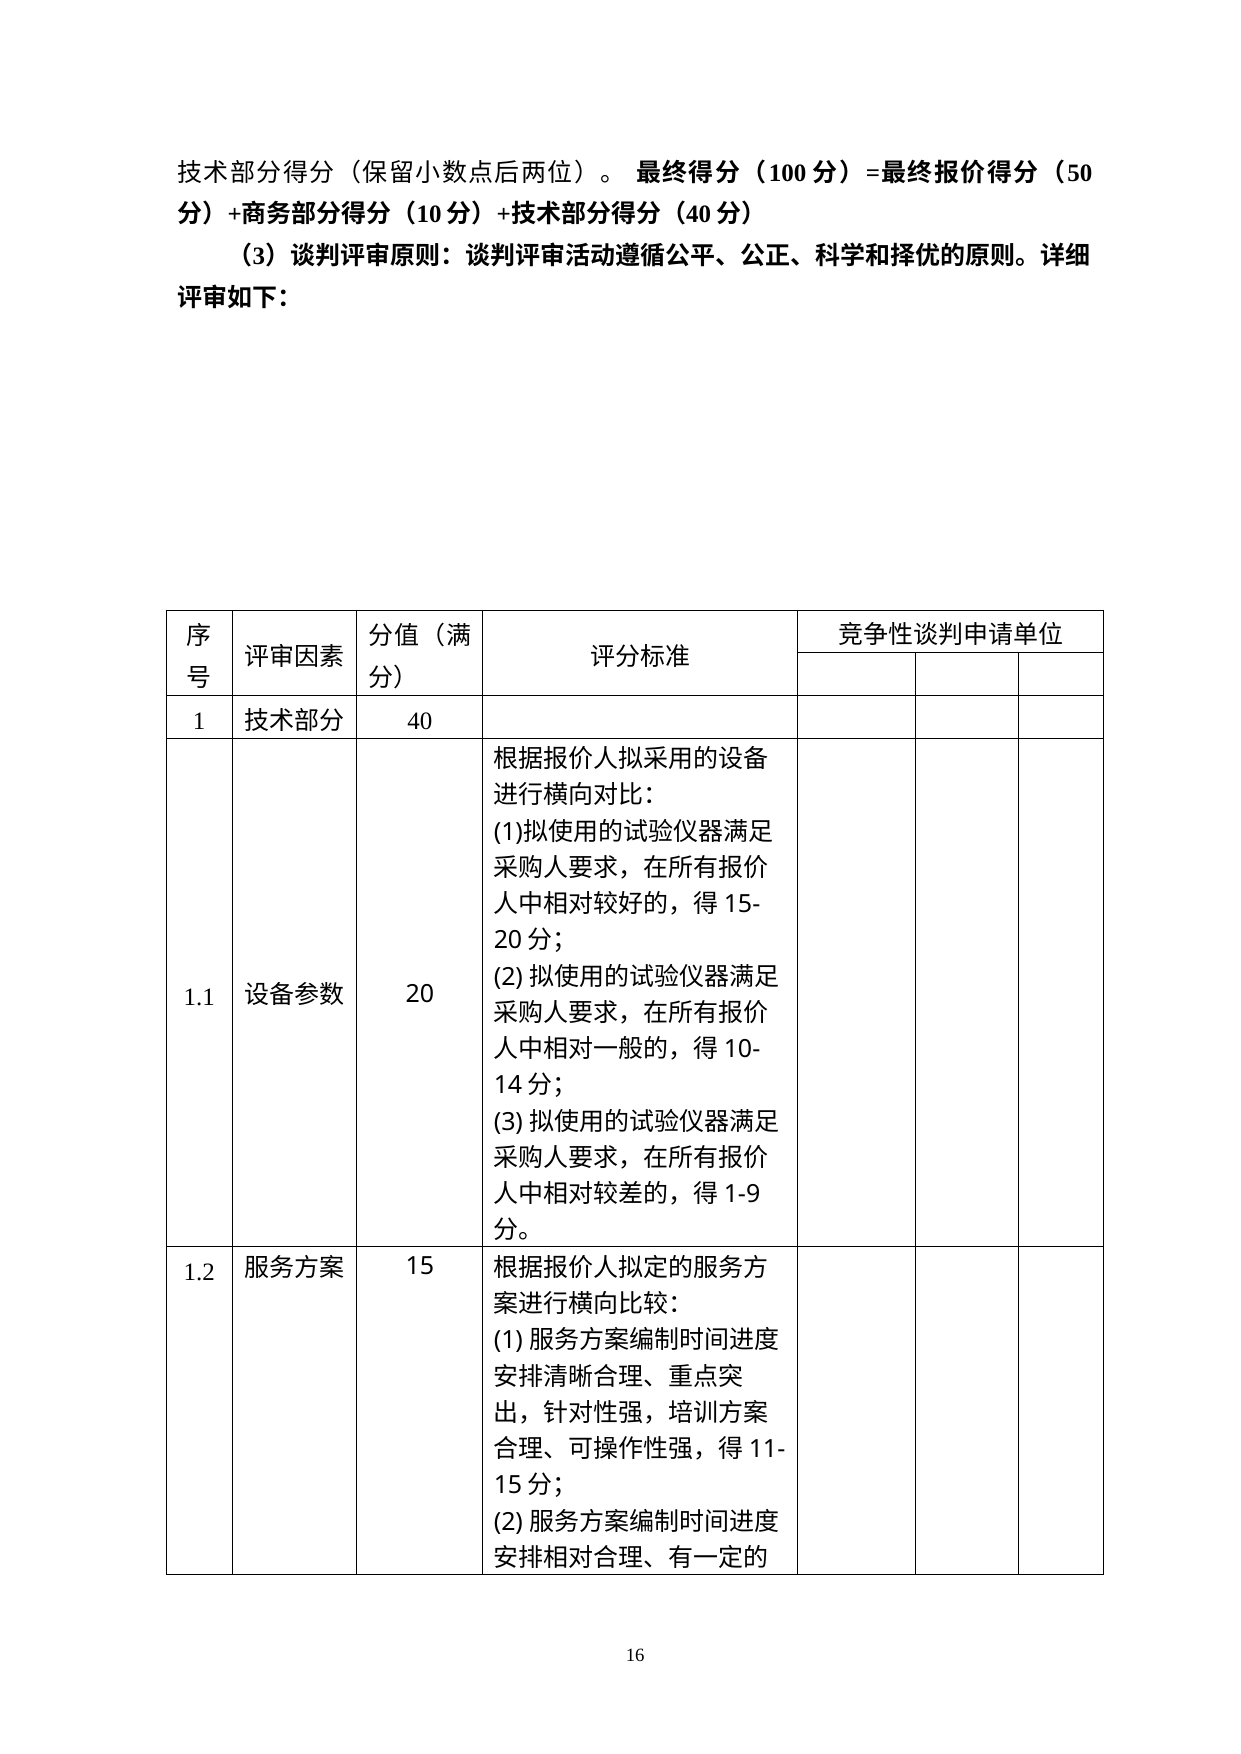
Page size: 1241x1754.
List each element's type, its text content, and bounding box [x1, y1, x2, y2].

table_cell [798, 696, 915, 738]
table_cell [916, 1247, 1018, 1573]
table_cell [798, 1247, 915, 1573]
table_cell [1019, 739, 1103, 1246]
table_cell 15 [357, 1247, 482, 1573]
table_cell 1 [167, 696, 232, 738]
table_header 竞争性谈判申请单位 [798, 611, 1103, 652]
table_cell [483, 696, 797, 738]
table_cell [916, 739, 1018, 1246]
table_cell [483, 1247, 797, 1573]
table_cell [916, 696, 1018, 738]
table_header 评审因素 [233, 611, 356, 695]
table_cell 1.2 [167, 1247, 232, 1573]
table_cell [1019, 696, 1103, 738]
text （3）谈判评审原则：谈判评审活动遵循公平、公正、科学和择优的原则。详细评审如下： [177, 231, 1092, 314]
table_cell [1019, 653, 1103, 695]
table_header 评分标准 [483, 611, 797, 695]
table_cell 技术部分 [233, 696, 356, 738]
table_cell [1019, 1247, 1103, 1573]
table_cell 根据报价人拟采用的设备进行横向对比： (1)拟使用的试验仪器满足采购人要求，在所有报价人中相对较好的，得15-20分； (2) 拟使用的试验仪器满足采购人要求，在所有报价人中相对一般的，得10-14分； (3) 拟使用的试验仪器满足采购人要求，在所有报价人中相对较差的，得1-9分。 [483, 739, 797, 1246]
table_cell 1.1 [167, 739, 232, 1246]
table_cell [798, 739, 915, 1246]
table_cell 20 [357, 739, 482, 1246]
table_cell 40 [357, 696, 482, 738]
table_cell 服务方案 [233, 1247, 356, 1573]
table_header 序号 [167, 611, 232, 695]
table_cell [916, 653, 1018, 695]
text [177, 148, 1092, 231]
table_cell 设备参数 [233, 739, 356, 1246]
table_header 分值（满分） [357, 611, 482, 695]
table_cell [798, 653, 915, 695]
